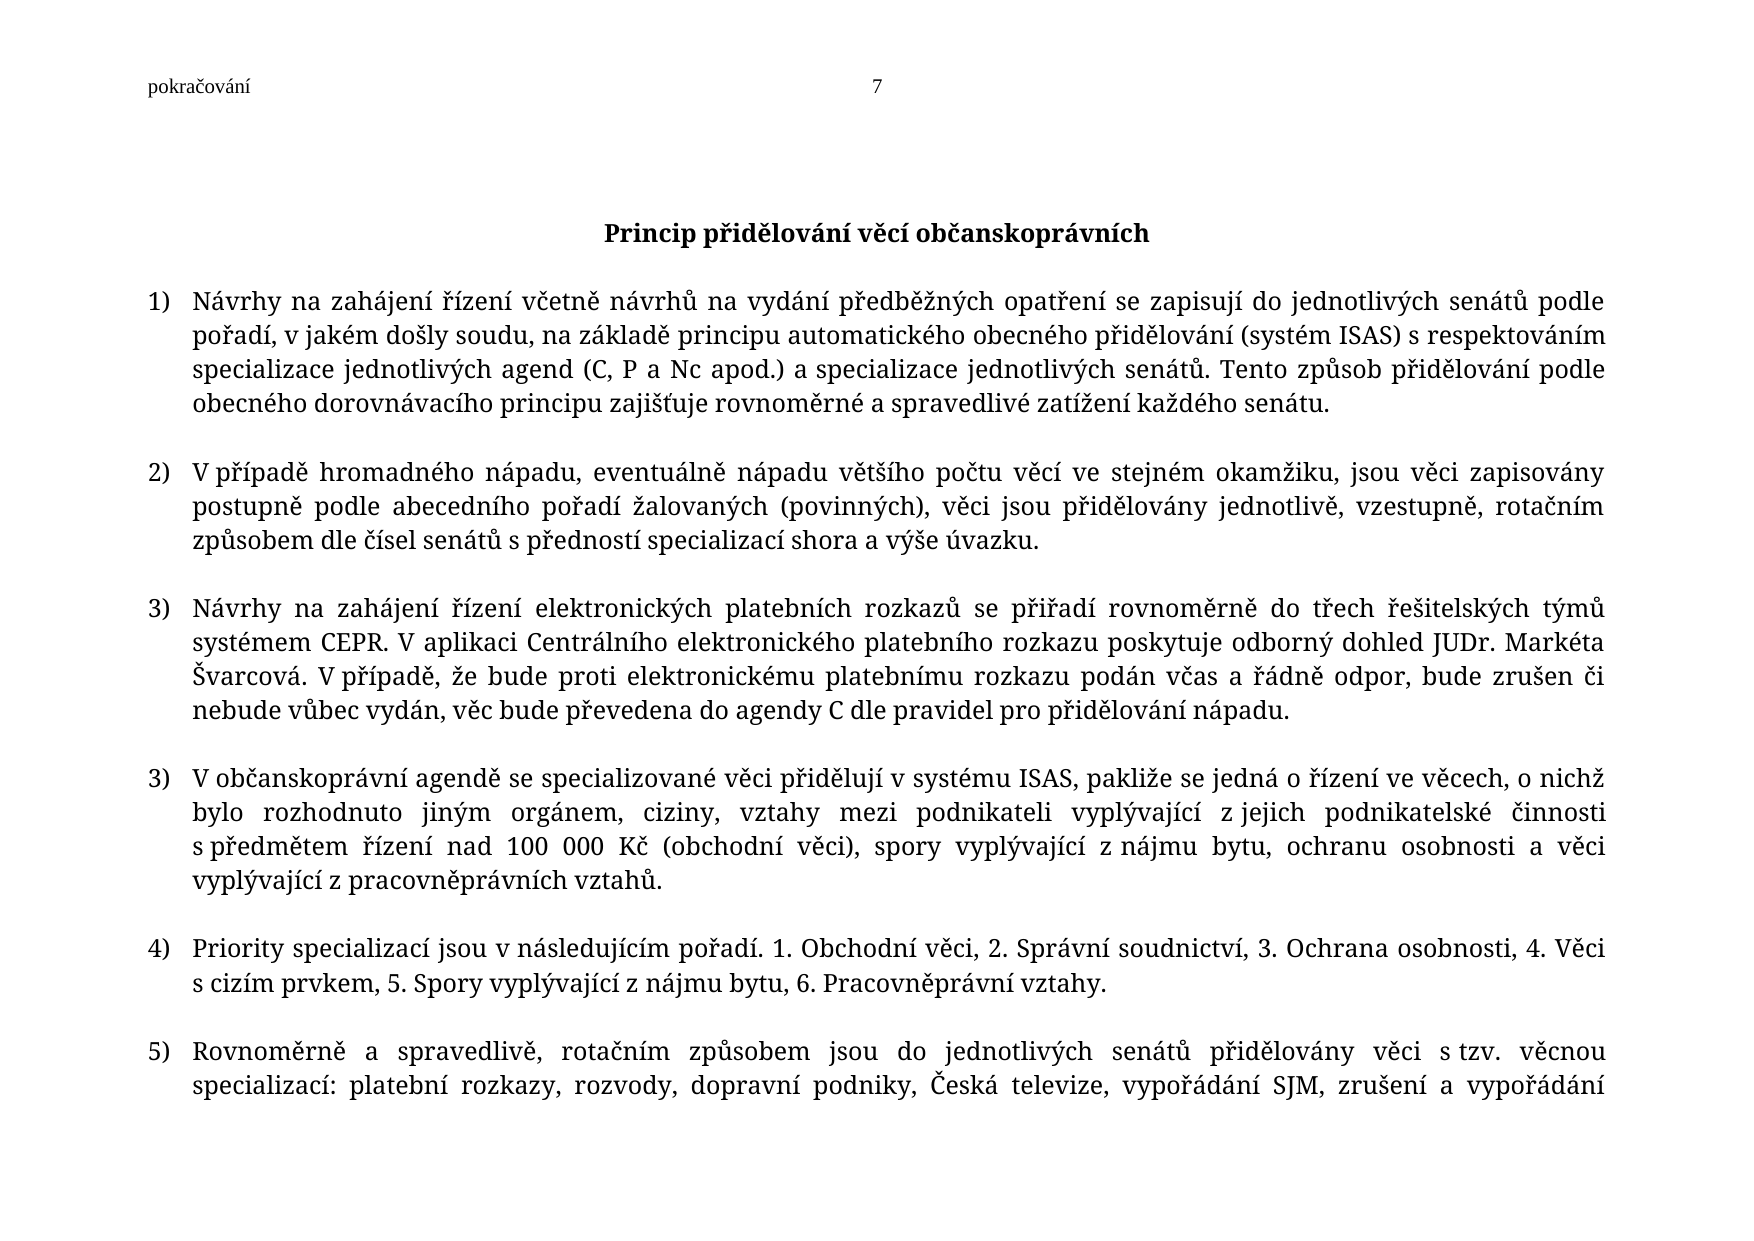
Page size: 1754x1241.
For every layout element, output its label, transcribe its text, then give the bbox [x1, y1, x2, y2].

list V případě hromadného nápadu, eventuálně nápadu většího počtu věcí ve stejném okamžiku, jsou věci zapisovány postupně podle abecedního pořadí žalovaných (povinných), věci jsou přidělovány jednotlivě, vzestupně, rotačním způsobem dle čísel senátů s předností specializací shora a výše úvazku. [148, 454, 1606, 556]
text 3) Návrhy na zahájení řízení elektronických platebních rozkazů se přiřadí rovnoměrně do třech řešitelských týmů systémem CEPR. V aplikaci Centrálního elektronického platebního rozkazu poskytuje odborný dohled JUDr. Markéta Švarcová. V případě, že bude proti elektronickému platebnímu rozkazu podán včas a řádně odpor, bude zrušen či nebude vůbec vydán, věc bude převedena do agendy C dle pravidel pro přidělování nápadu. [148, 591, 1606, 727]
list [148, 1033, 1606, 1101]
list Priority specializací jsou v následujícím pořadí. 1. Obchodní věci, 2. Správní soudnictví, 3. Ochrana osobnosti, 4. Věci s cizím prvkem, 5. Spory vyplývající z nájmu bytu, 6. Pracovněprávní vztahy. [148, 931, 1606, 999]
list Návrhy na zahájení řízení včetně návrhů na vydání předběžných opatření se zapisují do jednotlivých senátů podle pořadí, v jakém došly soudu, na základě principu automatického obecného přidělování (systém ISAS) s respektováním specializace jednotlivých agend (C, P a Nc apod.) a specializace jednotlivých senátů. Tento způsob přidělování podle obecného dorovnávacího principu zajišťuje rovnoměrné a spravedlivé zatížení každého senátu. [148, 284, 1606, 420]
list V občanskoprávní agendě se specializované věci přidělují v systému ISAS, pakliže se jedná o řízení ve věcech, o nichž bylo rozhodnuto jiným orgánem, ciziny, vztahy mezi podnikateli vyplývající z jejich podnikatelské činnosti s předmětem řízení nad 100 000 Kč (obchodní věci), spory vyplývající z nájmu bytu, ochranu osobnosti a věci vyplývající z pracovněprávních vztahů. [148, 761, 1606, 897]
text Princip přidělování věcí občanskoprávních [148, 216, 1606, 250]
